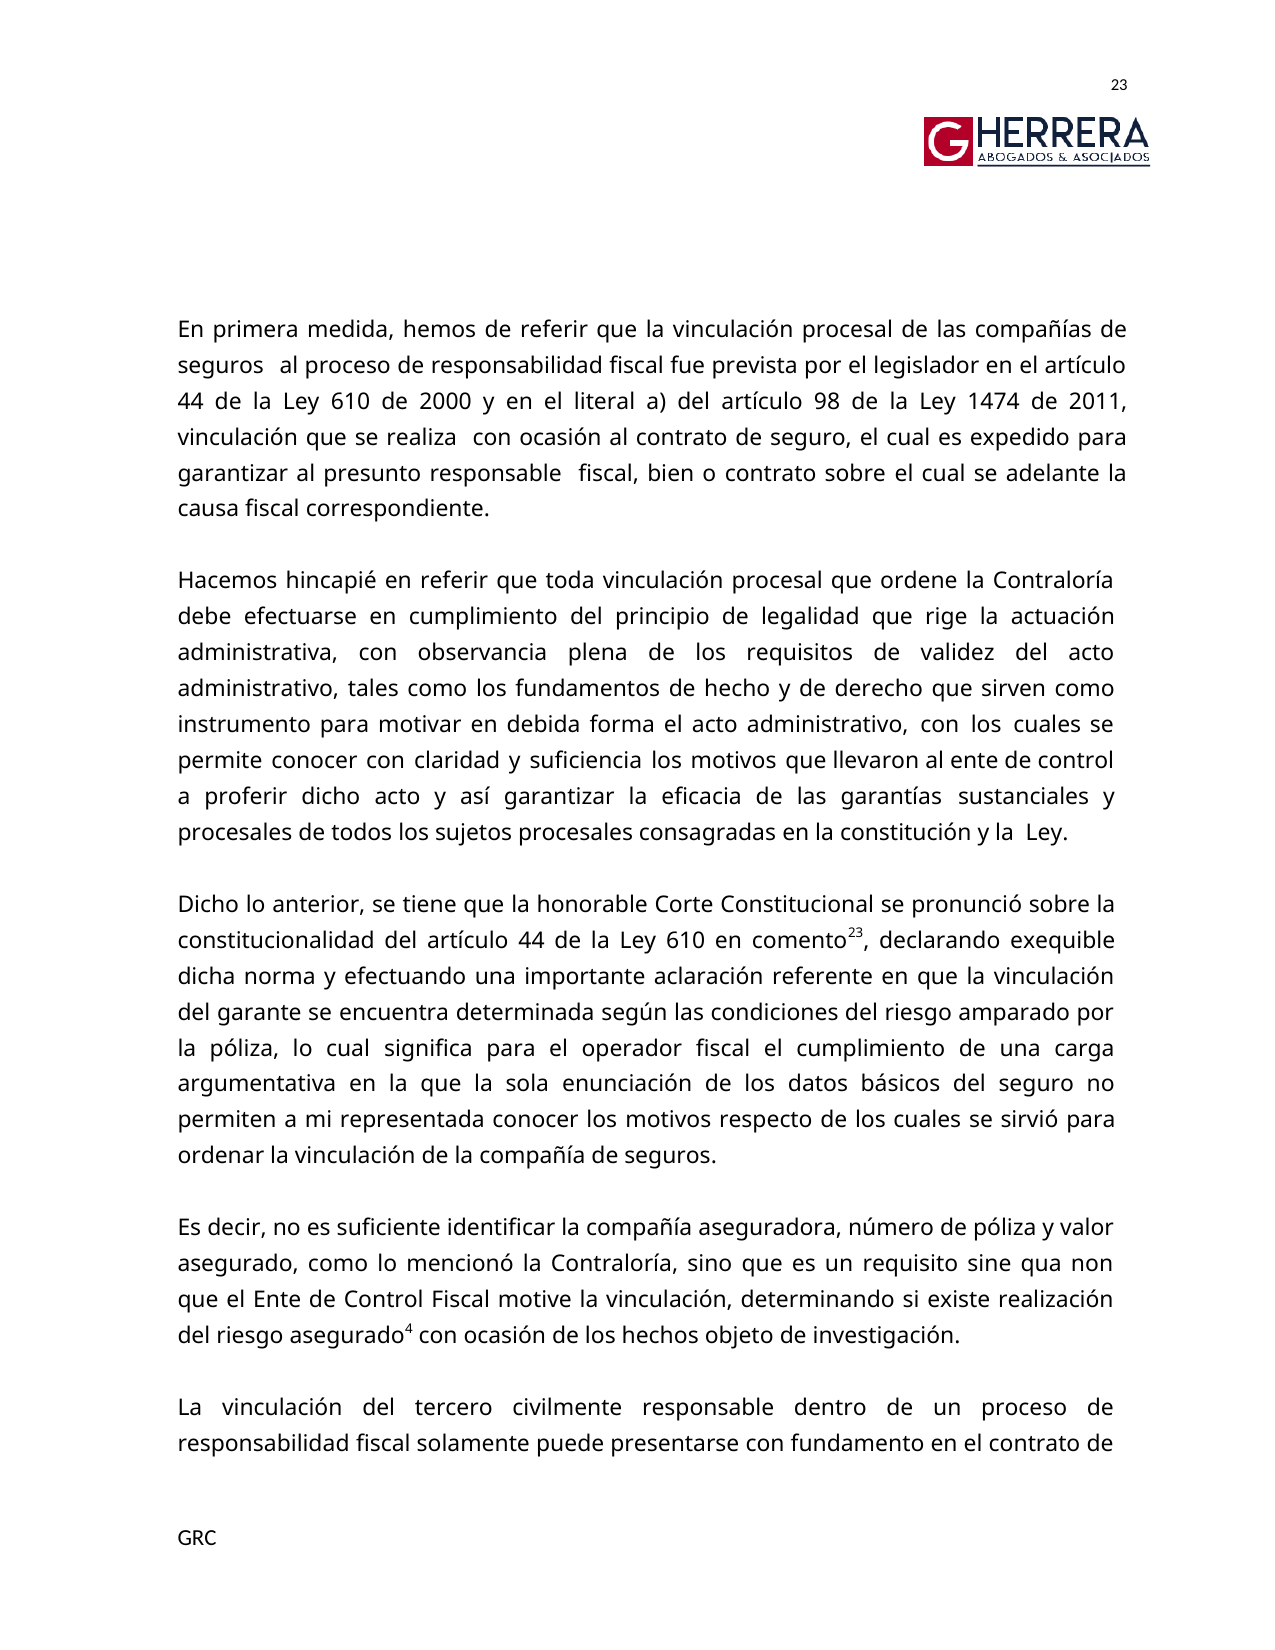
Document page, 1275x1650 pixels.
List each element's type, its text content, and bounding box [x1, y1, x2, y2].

text Dicho lo anterior, se tiene que la honorable Corte Constitucional se pronunció sobre la constitucionalidad del artículo 44 de la Ley 610 en comento23, declarando exequible dicha norma y efectuando una importante aclaración referente en que la vinculación del garante se encuentra determinada según las condiciones del riesgo amparado por la póliza, lo cual significa para el operador fiscal el cumplimiento de una carga argumentativa en la que la sola enunciación de los datos básicos del seguro no permiten a mi representada conocer los motivos respecto de los cuales se sirvió para ordenar la vinculación de la compañía de seguros. [177, 888, 1115, 1171]
picture [921, 114, 1151, 168]
text Es decir, no es suficiente identificar la compañía aseguradora, número de póliza y valor asegurado, como lo mencionó la Contraloría, sino que es un requisito sine qua non que el Ente de Control Fiscal motive la vinculación, determinando si existe realización del riesgo asegurado4 con ocasión de los hechos objeto de investigación. [177, 1211, 1114, 1350]
list En primera medida, hemos de referir que la vinculación procesal de las compañías de seguros al proceso de responsabilidad fiscal fue prevista por el legislador en el artículo 44 de la Ley 610 de 2000 y en el literal a) del artículo 98 de la Ley 1474 de 2011, vinculación que se realiza con ocasión al contrato de seguro, el cual es expedido para garantizar al presunto responsable fiscal, bien o contrato sobre el cual se adelante la causa fiscal correspondiente. [177, 313, 1127, 524]
text Hacemos hincapié en referir que toda vinculación procesal que ordene la Contraloría debe efectuarse en cumplimiento del principio de legalidad que rige la actuación administrativa, con observancia plena de los requisitos de validez del acto administrativo, tales como los fundamentos de hecho y de derecho que sirven como instrumento para motivar en debida forma el acto administrativo, con los cuales se permite conocer con claridad y suficiencia los motivos que llevaron al ente de control a proferir dicho acto y así garantizar la eficacia de las garantías sustanciales y procesales de todos los sujetos procesales consagradas en la constitución y la Ley. [177, 564, 1115, 847]
